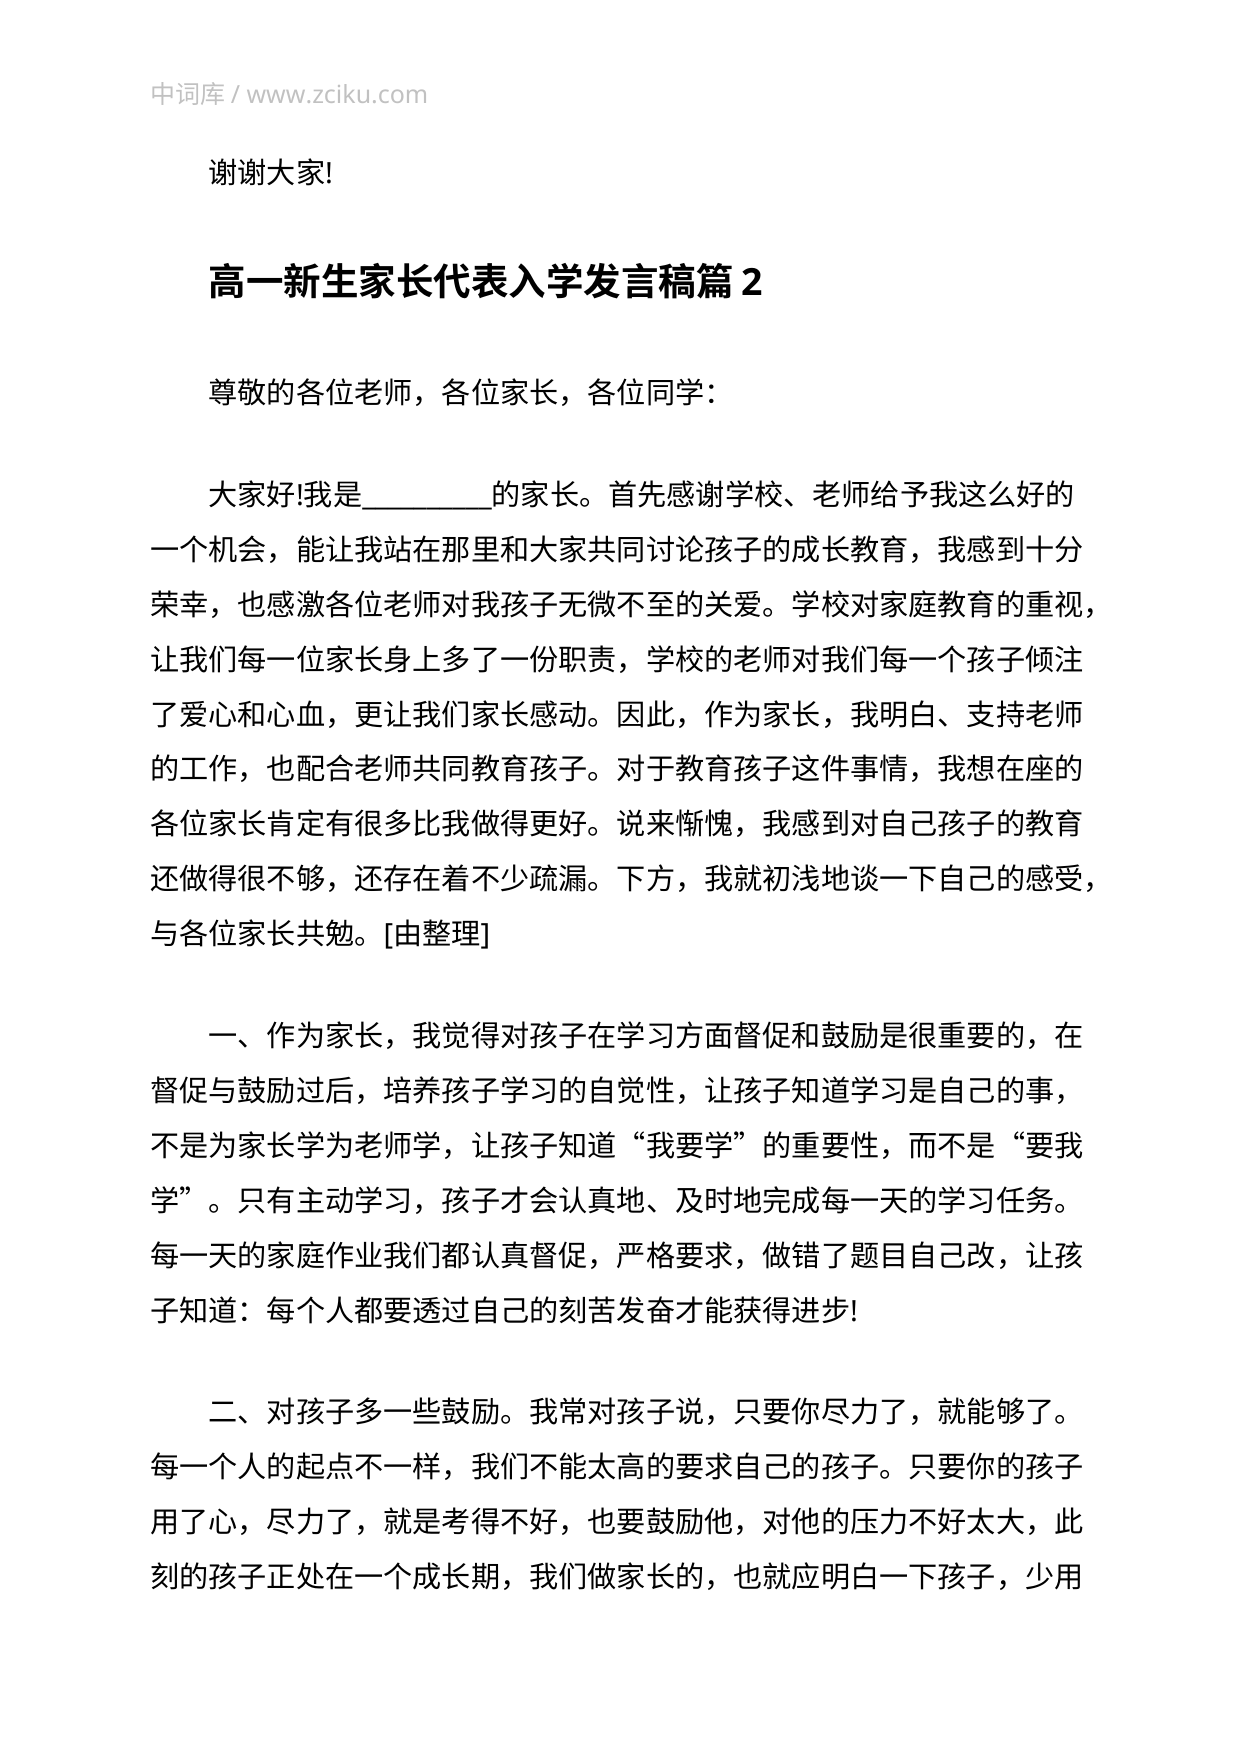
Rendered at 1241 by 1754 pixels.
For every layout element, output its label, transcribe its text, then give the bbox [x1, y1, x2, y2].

text 一、作为家长，我觉得对孩子在学习方面督促和鼓励是很重要的，在督促与鼓励过后，培养孩子学习的自觉性，让孩子知道学习是自己的事，不是为家长学为老师学，让孩子知道“我要学”的重要性，而不是“要我学”。只有主动学习，孩子才会认真地、及时地完成每一天的学习任务。每一天的家庭作业我们都认真督促，严格要求，做错了题目自己改，让孩子知道：每个人都要透过自己的刻苦发奋才能获得进步! [150, 1013, 1090, 1329]
text 高一新生家长代表入学发言稿篇2 [150, 252, 1090, 306]
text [150, 1389, 1090, 1596]
text 尊敬的各位老师，各位家长，各位同学： [150, 369, 1090, 412]
text 谢谢大家! [150, 150, 1090, 192]
text 大家好!我是__________的家长。首先感谢学校、老师给予我这么好的一个机会，能让我站在那里和大家共同讨论孩子的成长教育，我感到十分荣幸，也感激各位老师对我孩子无微不至的关爱。学校对家庭教育的重视，让我们每一位家长身上多了一份职责，学校的老师对我们每一个孩子倾注了爱心和心血，更让我们家长感动。因此，作为家长，我明白、支持老师的工作，也配合老师共同教育孩子。对于教育孩子这件事情，我想在座的各位家长肯定有很多比我做得更好。说来惭愧，我感到对自己孩子的教育还做得很不够，还存在着不少疏漏。下方，我就初浅地谈一下自己的感受，与各位家长共勉。[由整理] [150, 471, 1090, 953]
